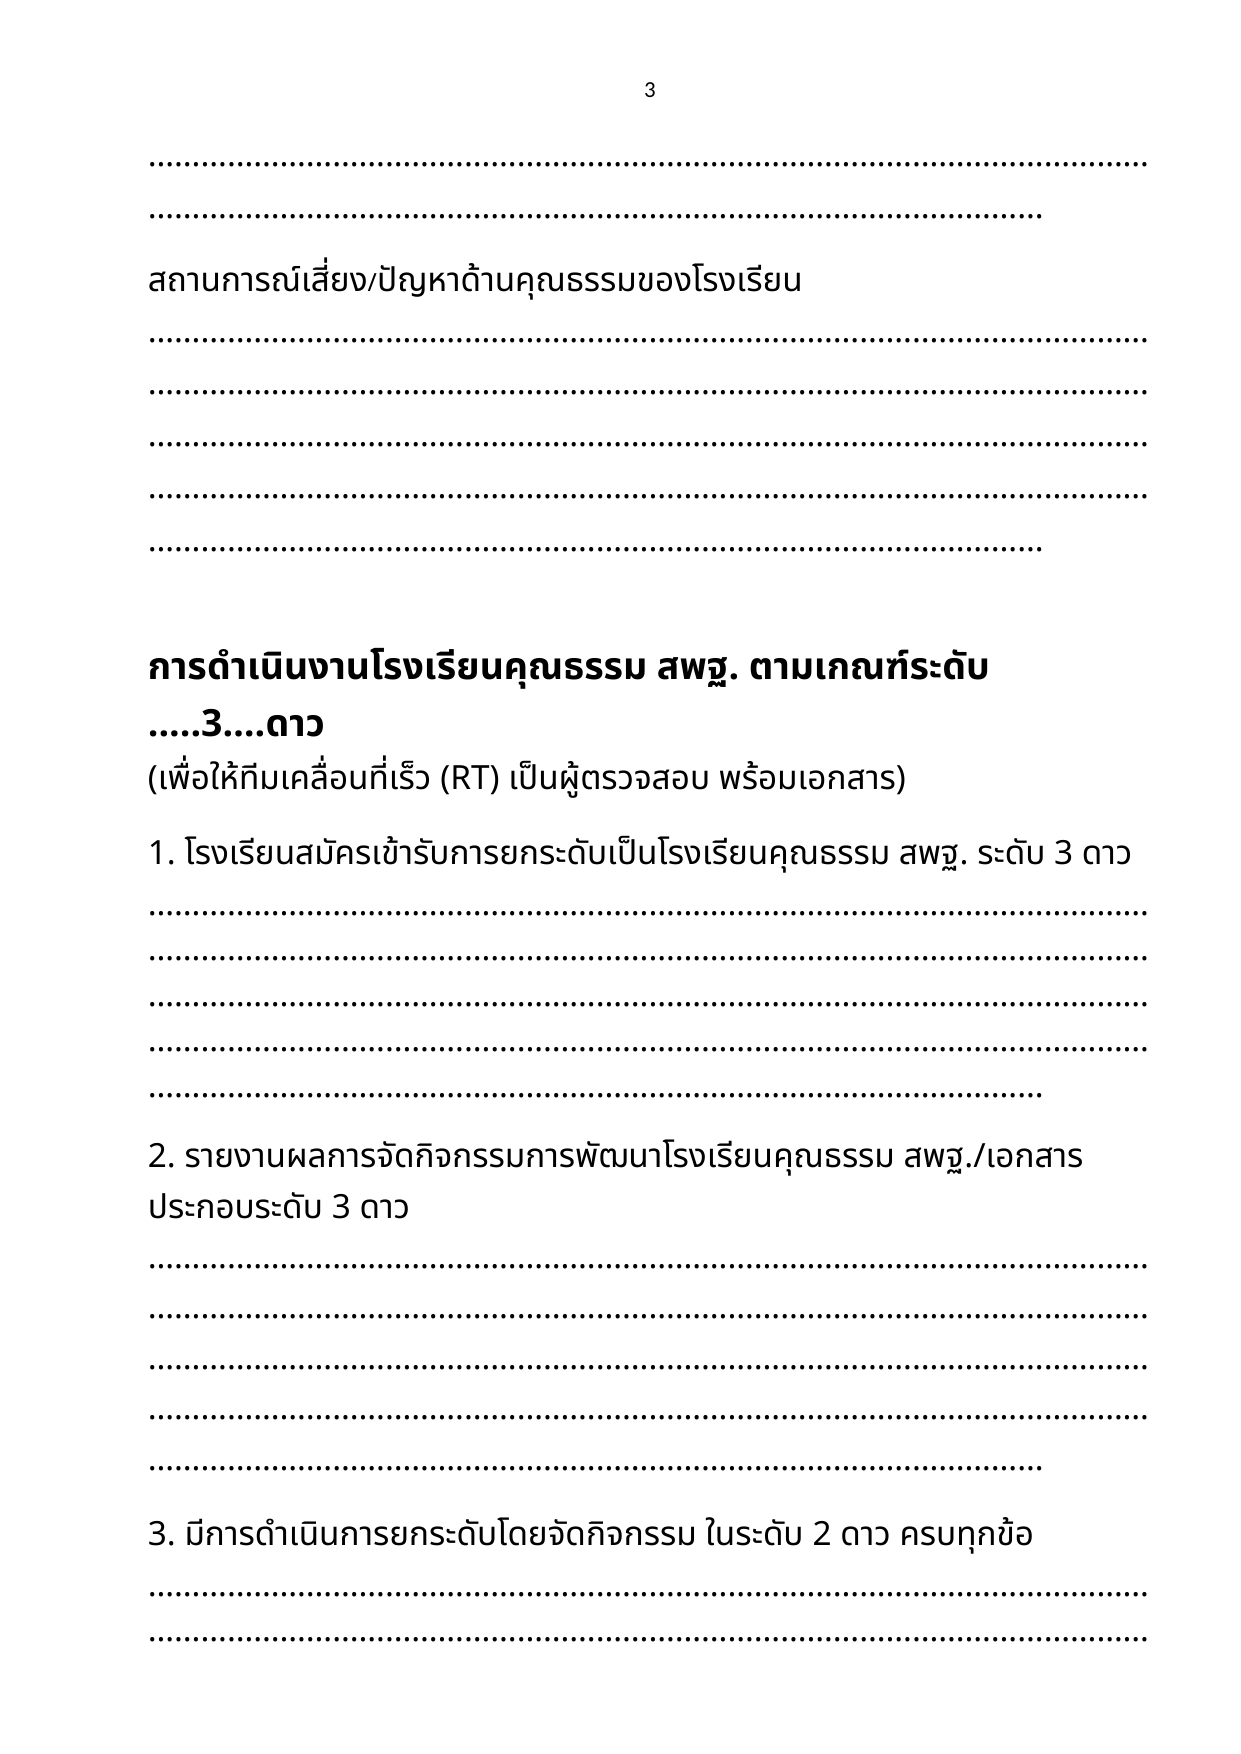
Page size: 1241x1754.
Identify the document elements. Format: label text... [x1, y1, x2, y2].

text 1. โรงเรียนสมัครเข้ารับการยกระดับเป็นโรงเรียนคุณธรรม สพฐ. ระดับ 3 ดาว [148, 829, 1152, 880]
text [148, 1561, 1152, 1652]
text สถานการณ์เสี่ยง/ปัญหาด้านคุณธรรมของโรงเรียน [148, 256, 1152, 307]
text การดำเนินงานโรงเรียนคุณธรรม สพฐ. ตามเกณฑ์ระดับ .....3….ดาว [148, 639, 1152, 753]
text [148, 131, 1152, 229]
text (เพื่อให้ทีมเคลื่อนที่เร็ว (RT) เป็นผู้ตรวจสอบ พร้อมเอกสาร) [148, 753, 1152, 804]
text 3. มีการดำเนินการยกระดับโดยจัดกิจกรรม ในระดับ 2 ดาว ครบทุกข้อ [148, 1510, 1152, 1561]
text 2. รายงานผลการจัดกิจกรรมการพัฒนาโรงเรียนคุณธรรม สพฐ./เอกสารประกอบระดับ 3 ดาว ……………………………………………………………………………………………………………………………………………………………………………………………………………………………………………………………………………………………………………………………………………………………………………………………………………………………………………………………………………………………………………… [148, 1132, 1152, 1485]
